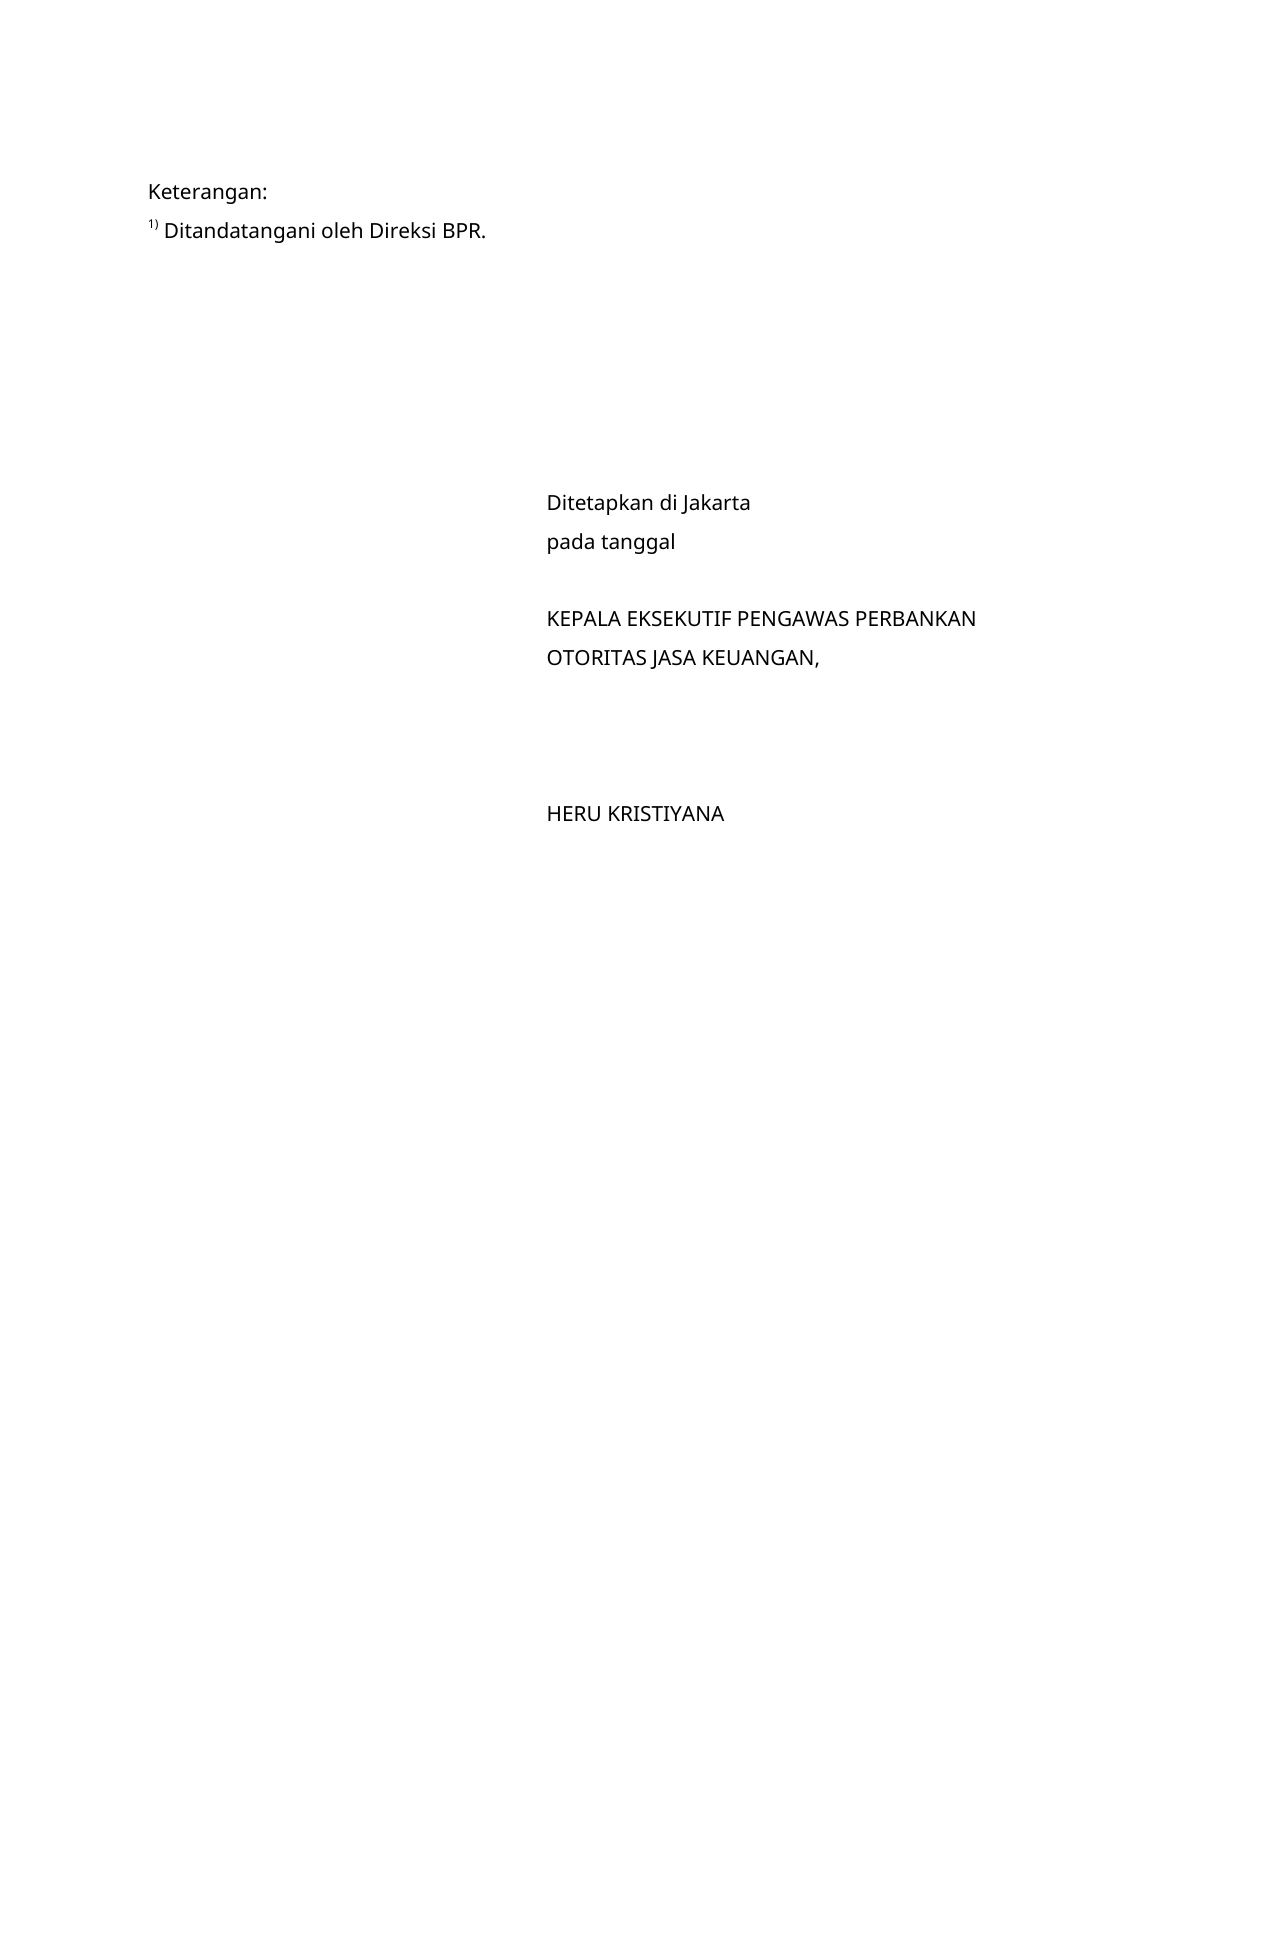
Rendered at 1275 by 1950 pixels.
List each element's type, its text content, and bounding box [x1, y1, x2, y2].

text pada tanggal [546, 527, 1127, 555]
text Keterangan: [148, 177, 1127, 206]
text 1) Ditandatangani oleh Direksi BPR. [148, 216, 1127, 244]
text HERU KRISTIYANA [546, 799, 1127, 827]
text Ditetapkan di Jakarta [546, 488, 1127, 516]
text OTORITAS JASA KEUANGAN, [546, 643, 1127, 672]
text KEPALA EKSEKUTIF PENGAWAS PERBANKAN [546, 604, 1127, 633]
